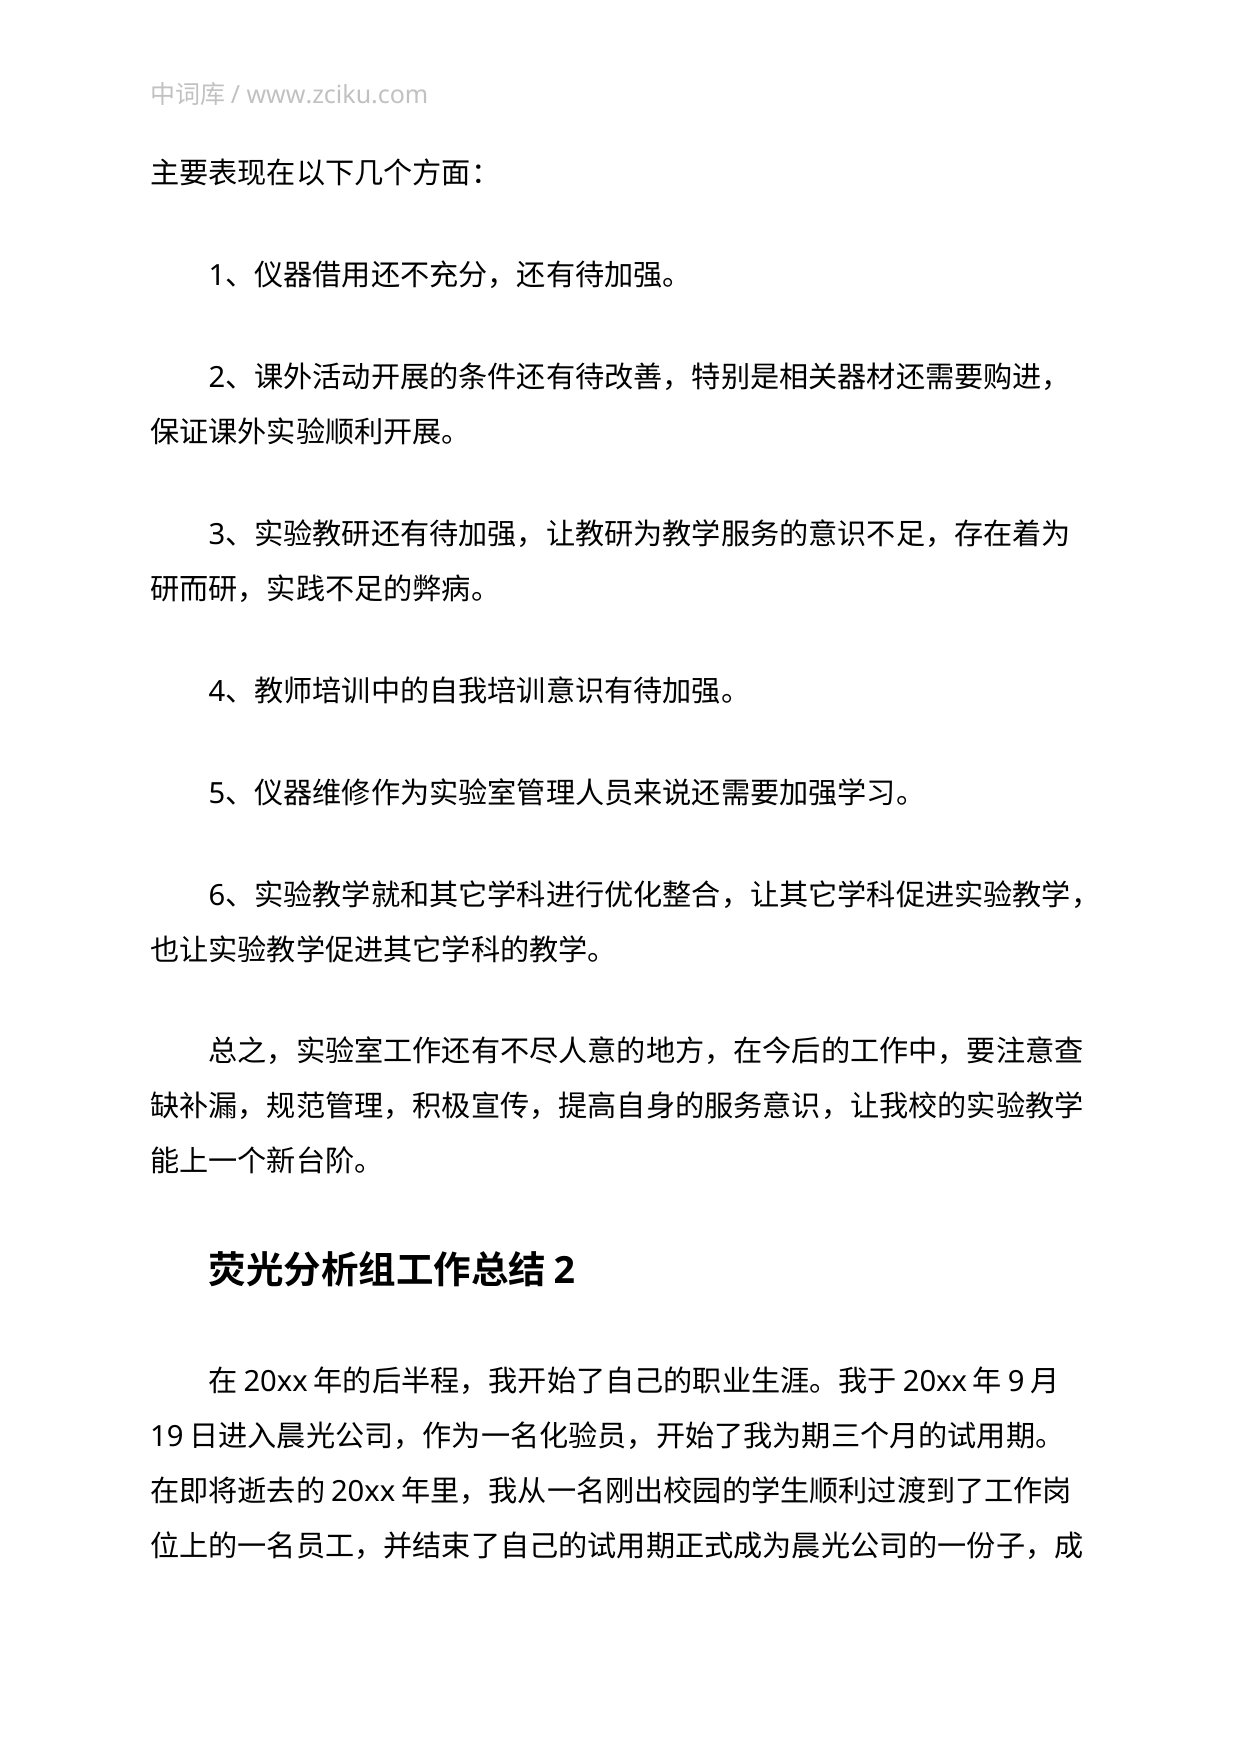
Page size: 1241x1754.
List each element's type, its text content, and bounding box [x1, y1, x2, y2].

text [150, 1357, 1090, 1564]
text 2、课外活动开展的条件还有待改善，特别是相关器材还需要购进，保证课外实验顺利开展。 [150, 354, 1090, 451]
text 5、仪器维修作为实验室管理人员来说还需要加强学习。 [150, 769, 1090, 812]
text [150, 150, 1090, 192]
text 1、仪器借用还不充分，还有待加强。 [150, 252, 1090, 294]
text 总之，实验室工作还有不尽人意的地方，在今后的工作中，要注意查缺补漏，规范管理，积极宣传，提高自身的服务意识，让我校的实验教学能上一个新台阶。 [150, 1028, 1090, 1180]
text 4、教师培训中的自我培训意识有待加强。 [150, 667, 1090, 710]
text 3、实验教研还有待加强，让教研为教学服务的意识不足，存在着为研而研，实践不足的弊病。 [150, 511, 1090, 608]
text 6、实验教学就和其它学科进行优化整合，让其它学科促进实验教学，也让实验教学促进其它学科的教学。 [150, 871, 1090, 968]
text 荧光分析组工作总结2 [150, 1239, 1090, 1294]
